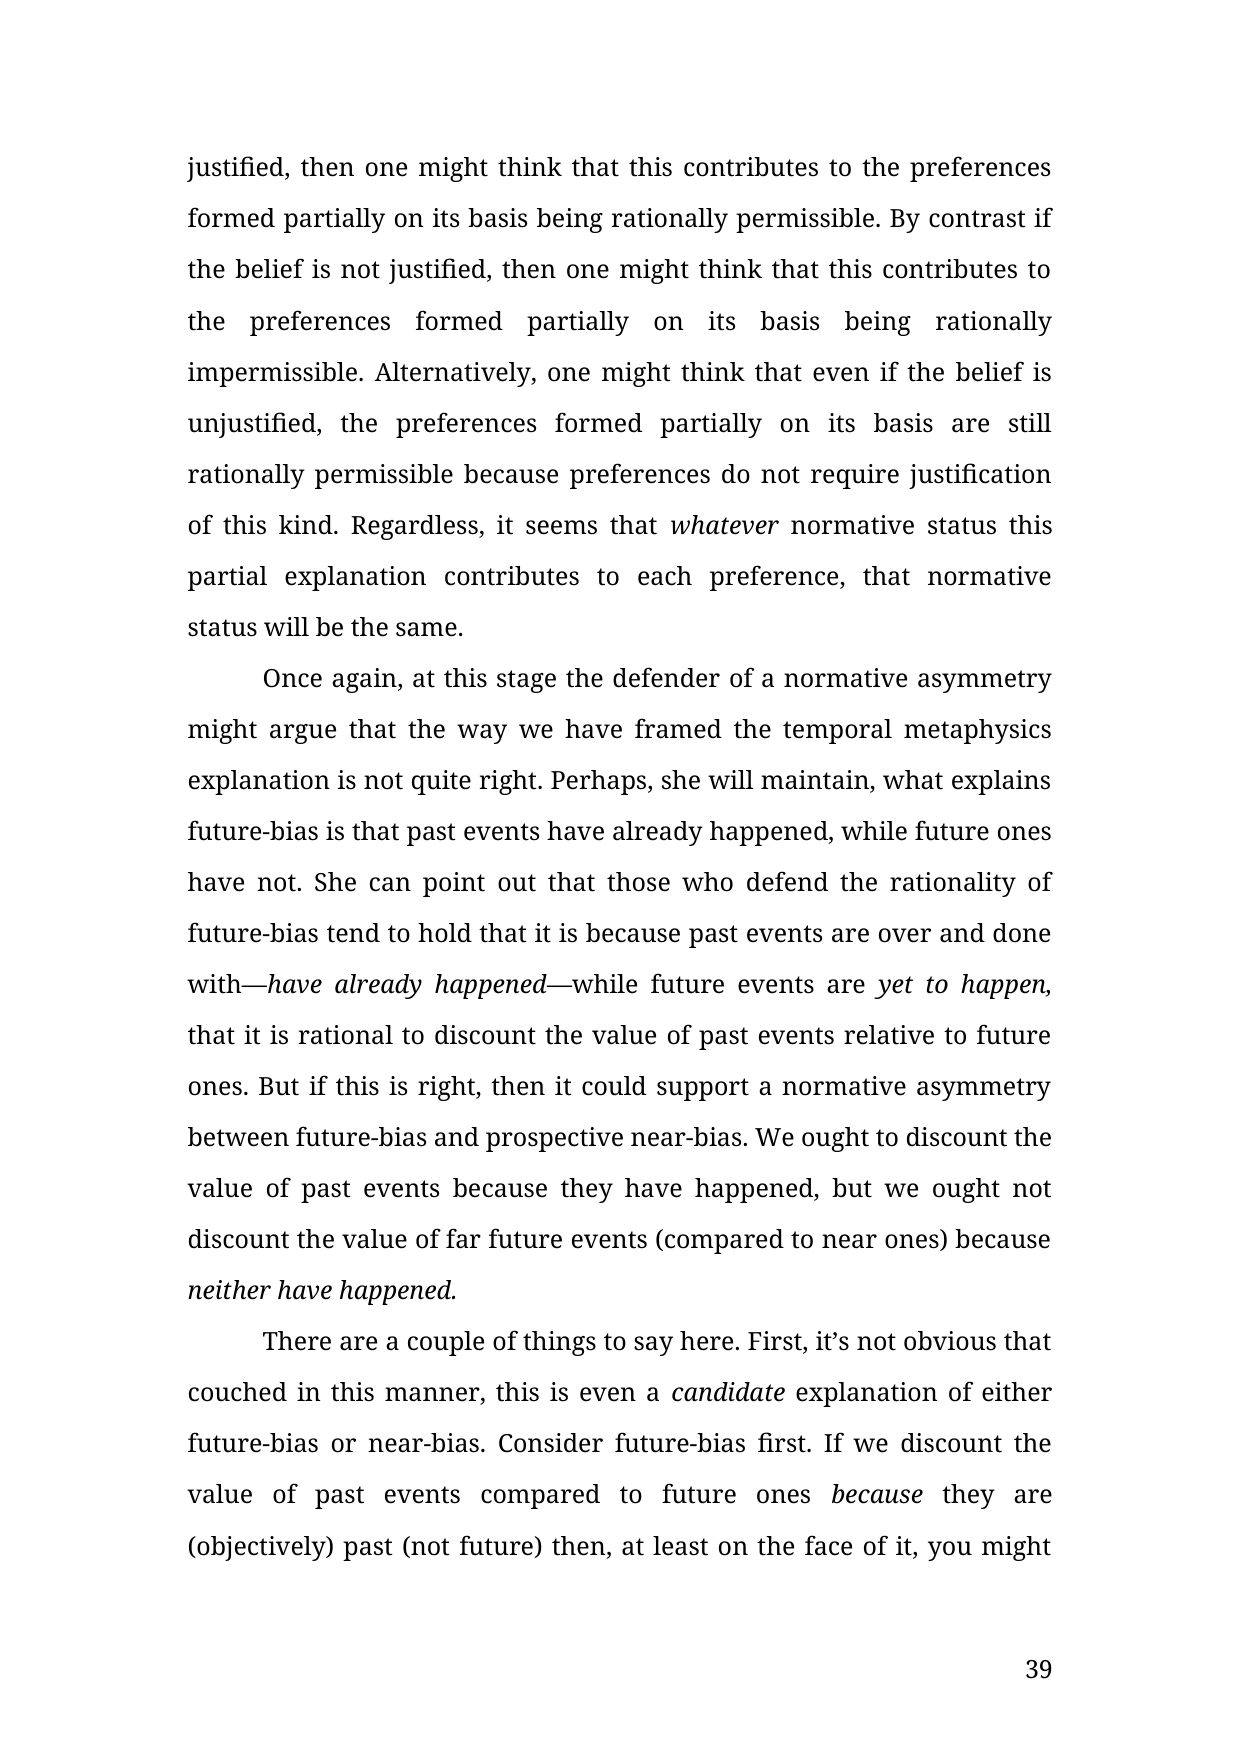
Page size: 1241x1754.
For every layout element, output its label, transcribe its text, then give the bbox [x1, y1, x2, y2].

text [187, 1324, 1053, 1562]
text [187, 150, 1053, 643]
text Once again, at this stage the defender of a normative asymmetry might argue that the way we have framed the temporal metaphysics explanation is not quite right. Perhaps, she will maintain, what explains future-bias is that past events have already happened, while future ones have not. She can point out that those who defend the rationality of future-bias tend to hold that it is because past events are over and done with—have already happened—while future events are yet to happen, that it is rational to discount the value of past events relative to future ones. But if this is right, then it could support a normative asymmetry between future-bias and prospective near-bias. We ought to discount the value of past events because they have happened, but we ought not discount the value of far future events (compared to near ones) because neither have happened. [187, 660, 1053, 1307]
